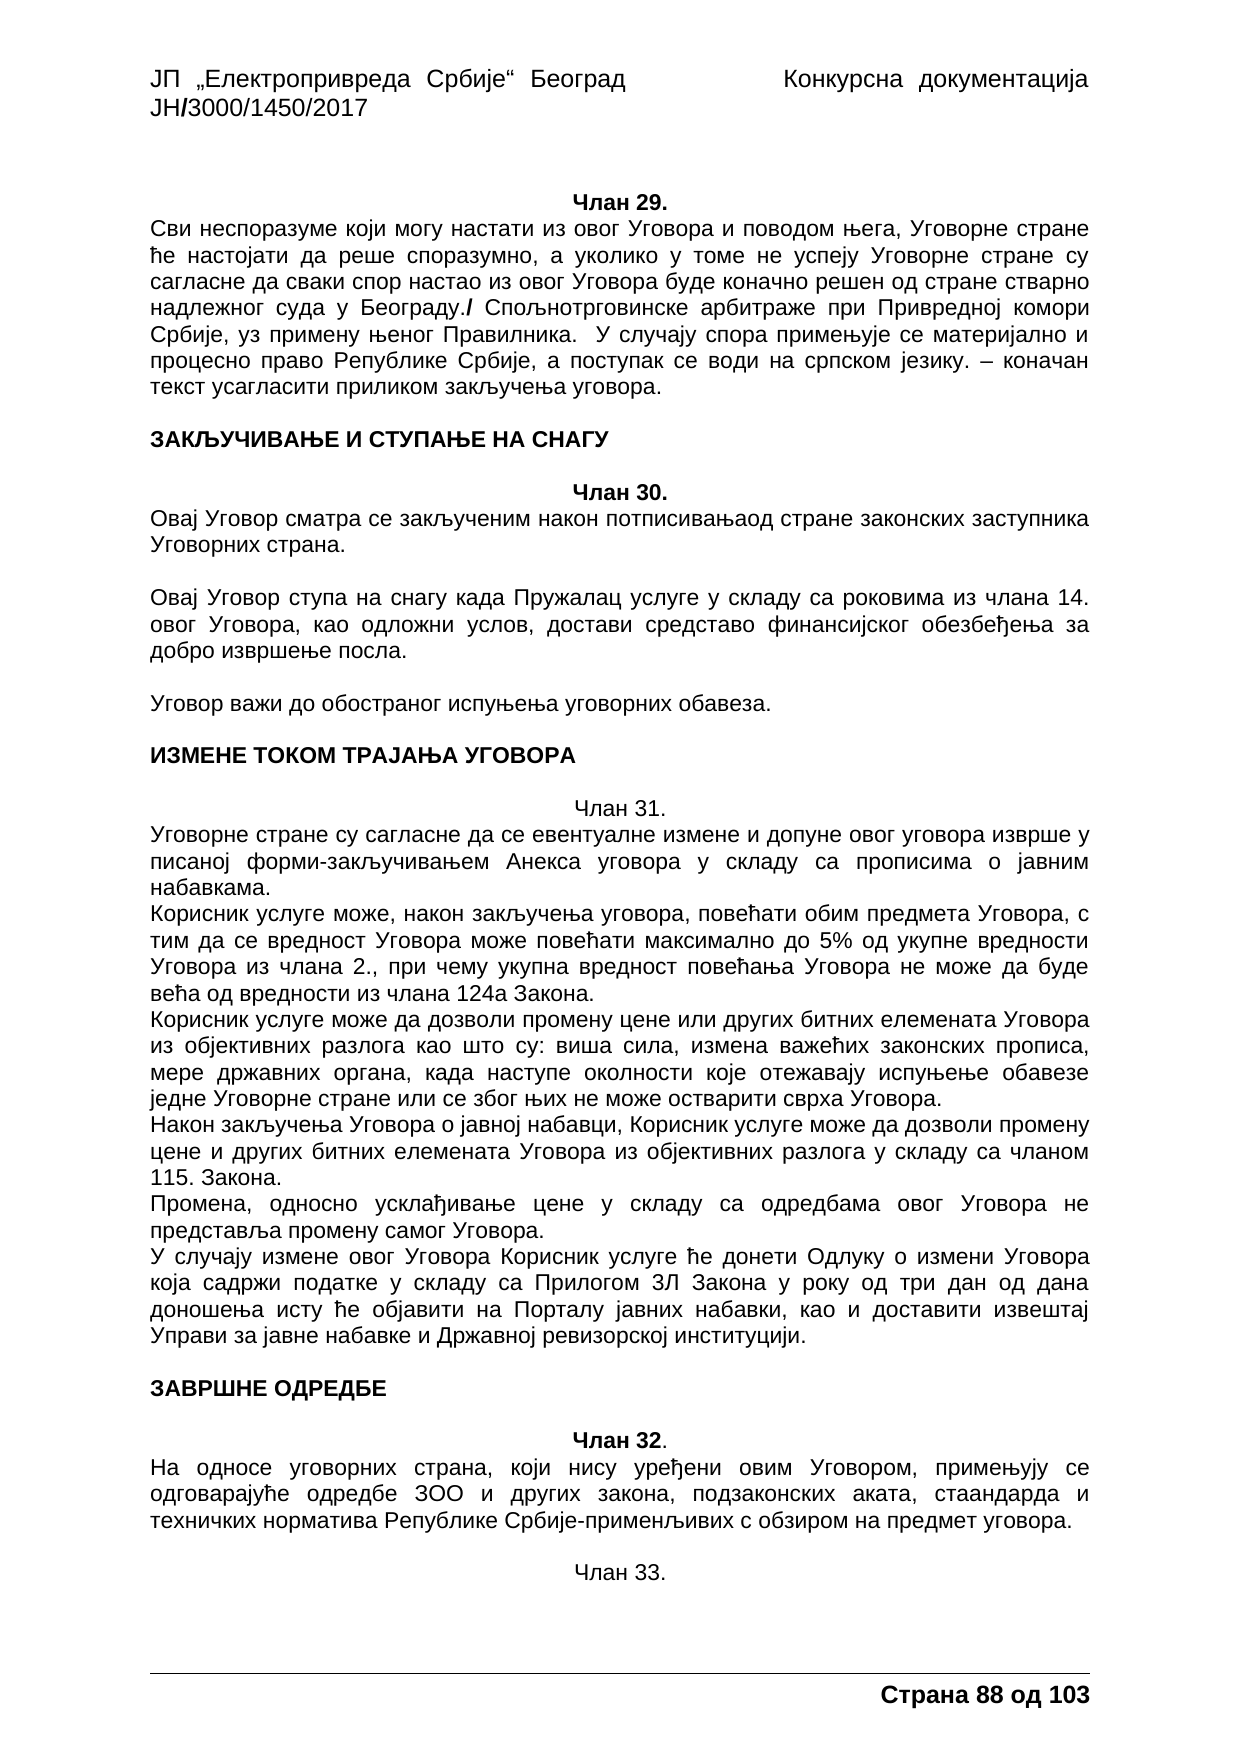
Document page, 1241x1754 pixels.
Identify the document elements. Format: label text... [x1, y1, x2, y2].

text Члан 30. [150, 479, 1090, 505]
text Члан 33. [150, 1559, 1090, 1586]
text Уговорне стране су сагласне да се евентуалне измене и допуне овог уговора изврше у писаној форми-закључивањем Анекса уговора у складу са прописима о јавним набавкама. [150, 821, 1090, 900]
text Након закључења Уговора о јавној набавци, Корисник услуге може да дозволи промену цене и других битних елемената Уговора из објективних разлога у складу са чланом 115. Закона. [150, 1111, 1090, 1190]
text Корисник услуге може, након закључења уговора, повећати обим предмета Уговора, с тим да се вредност Уговора може повећати максимално до 5% од укупне вредности Уговора из члана 2., при чему укупна вредност повећања Уговора не може да буде већа од вредности из члана 124а Закона. [150, 900, 1090, 1006]
text Члан 32. [150, 1427, 1090, 1454]
text Корисник услуге може да дозволи промену цене или других битних елемената Уговора из објективних разлога као што су: виша сила, измена важећих законских прописа, мере државних органа, када наступе околности које отежавају испуњење обавезе једне Уговорне стране или се због њих не може остварити сврха Уговора. [150, 1006, 1090, 1111]
text На односе уговорних страна, који нису уређени овим Уговором, примењују се одговарајуће одредбе ЗОО и других закона, подзаконских аката, стаандарда и техничких норматива Републике Србије-применљивих с обзиром на предмет уговора. [150, 1454, 1090, 1533]
text ИЗМЕНЕ ТОКОМ ТРАЈАЊА УГОВОРА [150, 742, 1090, 769]
text Промена, односно усклађивање цене у складу са одредбама овог Уговора не представља промену самог Уговора. [150, 1190, 1090, 1243]
text У случају измене овог Уговора Корисник услуге ће донети Одлуку о измени Уговора која садржи податке у складу са Прилогом 3Л Закона у року од три дан од дана доношења исту ће објавити на Порталу јавних набавки, као и доставити извештај Управи за јавне набавке и Државној ревизорској институцији. [150, 1243, 1090, 1348]
text Сви неспоразуме који могу настати из овог Уговора и поводом њега, Уговорне стране ће настојати да реше споразумно, а уколико у томе не успеју Уговорне стране су сагласне да сваки спор настао из овог Уговора буде коначно решен од стране стварно надлежног суда у Београду./ Спољнотрговинске арбитраже при Привредној комори Србије, уз примену њеног Правилника. У случају спора примењује се материјално и процесно право Републике Србије, а поступак се води на српском језику. – коначан текст усагласити приликом закључења уговора. [150, 215, 1090, 400]
text Члан 31. [150, 795, 1090, 821]
text ЗАВРШНЕ ОДРЕДБЕ [150, 1375, 1090, 1401]
text Овај Уговор сматра се закљученим након потписивањаод стране законских заступника Уговорних страна. [150, 505, 1090, 558]
text Овај Уговор ступа на снагу када Пружалац услуге у складу са роковима из члана 14. овог Уговора, као одложни услов, достави средставо финансијског обезбеђења за добро извршење посла. [150, 584, 1090, 663]
text Члан 29. [150, 189, 1090, 215]
text Уговор важи до обостраног испуњења уговорних обавеза. [150, 689, 1090, 716]
text ЗАКЉУЧИВАЊЕ И СТУПАЊЕ НА СНАГУ [150, 426, 1090, 452]
